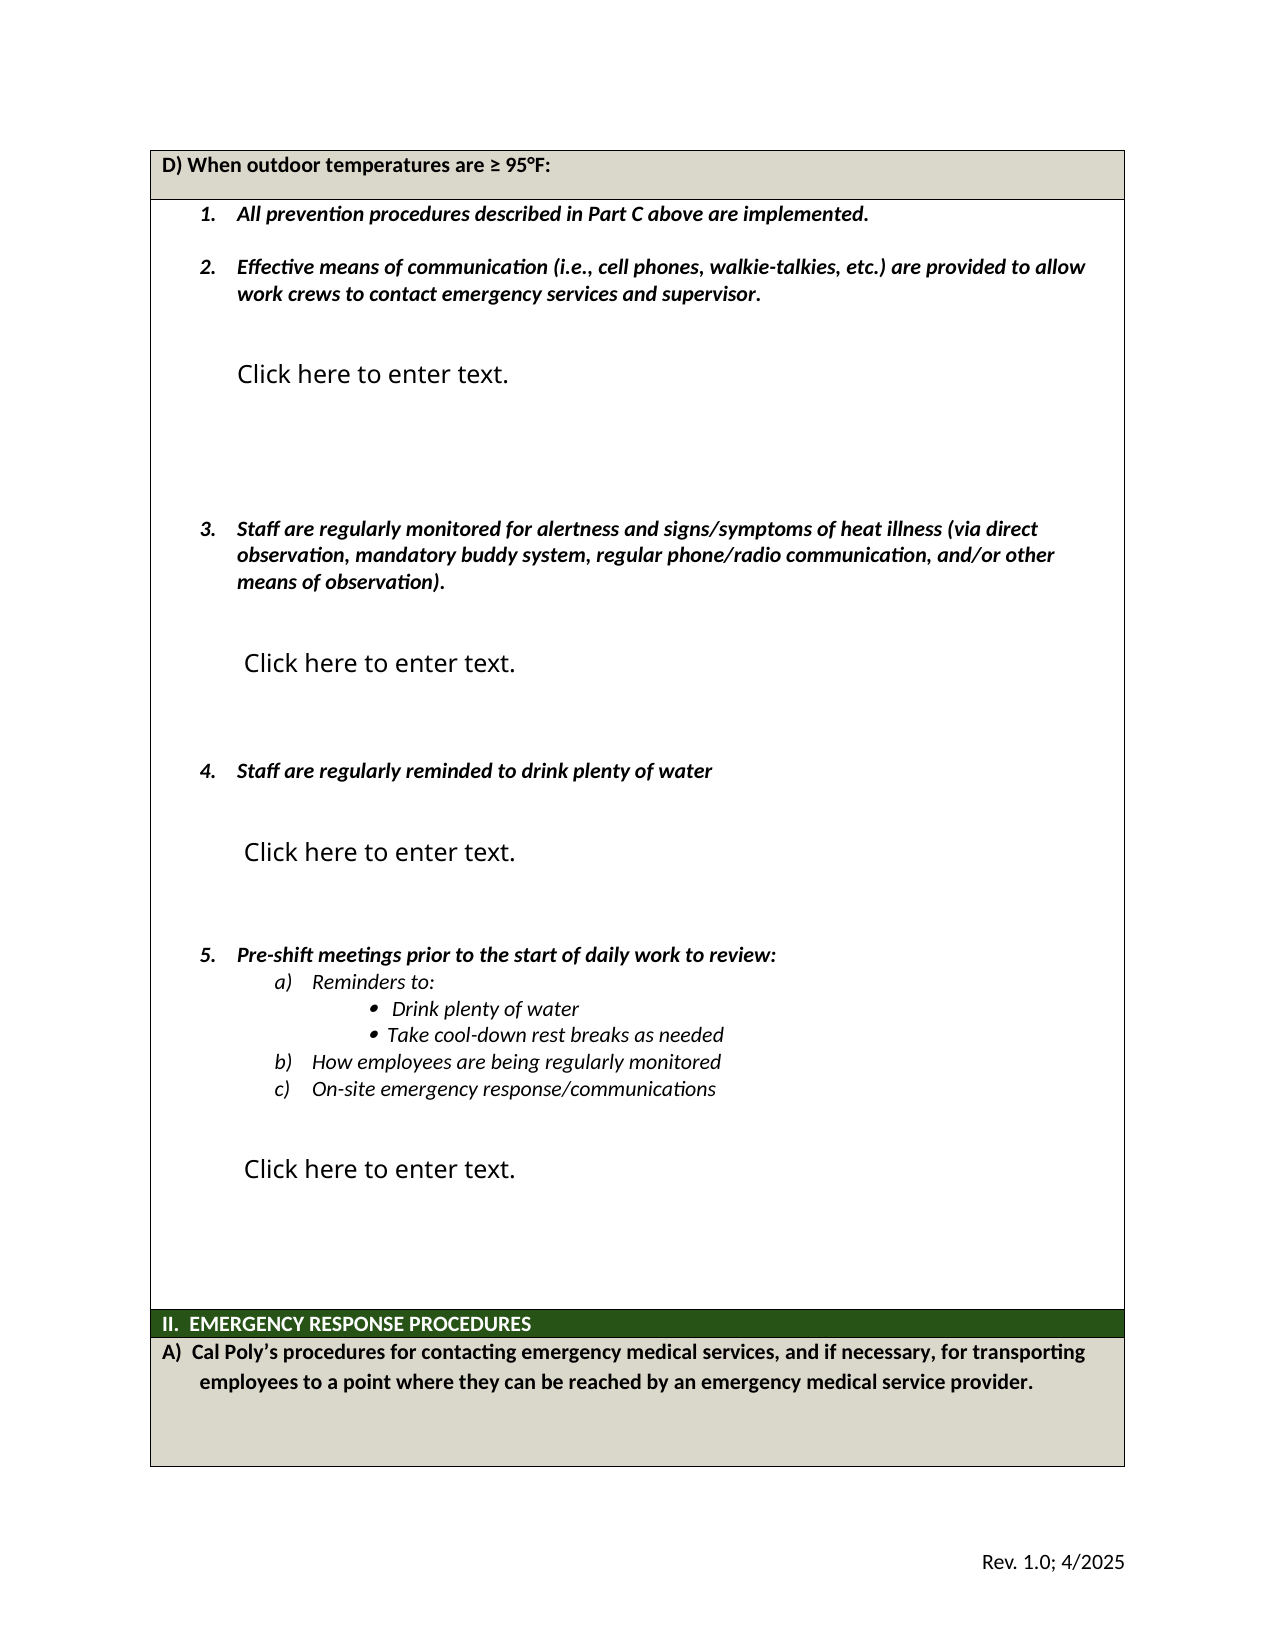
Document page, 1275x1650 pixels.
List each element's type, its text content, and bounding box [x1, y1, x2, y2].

table_cell II. EMERGENCY RESPONSE PROCEDURES [151, 1310, 1124, 1337]
table_cell All prevention procedures described in Part C above are implemented. Effective means of communication (i.e., cell phones, walkie-talkies, etc.) are provided to allow work crews to contact emergency services and supervisor. Staff are regularly monitored for alertness and signs/symptoms of heat illness (via direct observation, mandatory buddy system, regular phone/radio communication, and/or other means of observation). Staff are regularly reminded to drink plenty of water Pre-shift meetings prior to the start of daily work to review: Reminders to: Drink plenty of water Take cool-down rest breaks as needed How employees are being regularly monitored On-site emergency response/communications [151, 200, 1124, 1309]
table_cell A) Cal Poly’s procedures for contacting emergency medical services, and if necessary, for transporting employees to a point where they can be reached by an emergency medical service provider. [151, 1338, 1124, 1466]
table_cell D) When outdoor temperatures are ≥ 95°F: [151, 151, 1124, 199]
